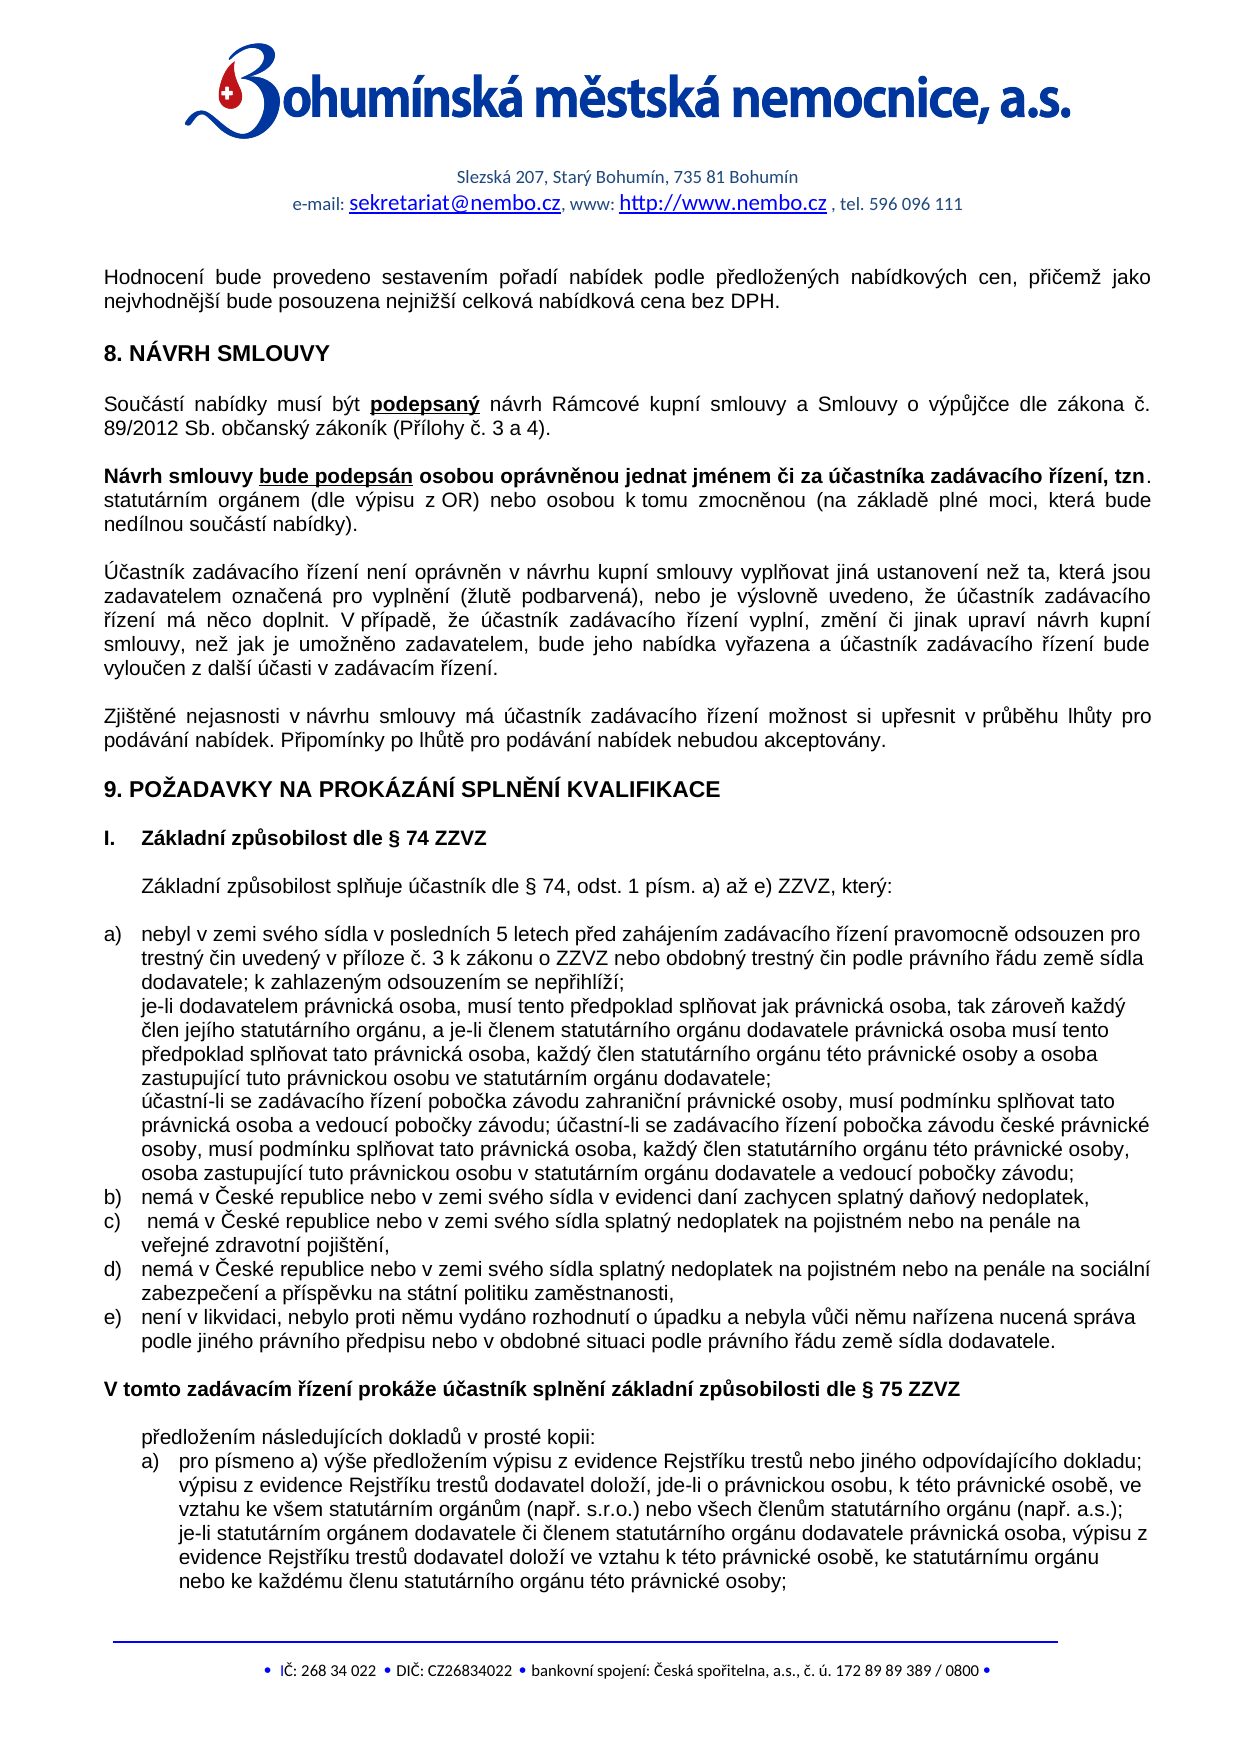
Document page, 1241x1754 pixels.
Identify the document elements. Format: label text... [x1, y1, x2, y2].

list nemá v České republice nebo v zemi svého sídla splatný nedoplatek na pojistném nebo na penále na sociální zabezpečení a příspěvku na státní politiku zaměstnanosti, [103, 1257, 1152, 1305]
list předložením následujících dokladů v prosté kopii: [141, 1425, 1152, 1449]
text Návrh smlouvy bude podepsán osobou oprávněnou jednat jménem či za účastníka zadávacího řízení, tzn. statutárním orgánem (dle výpisu z OR) nebo osobou k tomu zmocněnou (na základě plné moci, která bude nedílnou součástí nabídky). [103, 464, 1152, 536]
text 8. NÁVRH SMLOUVY [103, 339, 1152, 366]
picture [184, 43, 1071, 139]
list účastní-li se zadávacího řízení pobočka závodu zahraniční právnické osoby, musí podmínku splňovat tato právnická osoba a vedoucí pobočky závodu; účastní-li se zadávacího řízení pobočka závodu české právnické osoby, musí podmínku splňovat tato právnická osoba, každý člen statutárního orgánu této právnické osoby, osoba zastupující tuto právnickou osobu v statutárním orgánu dodavatele a vedoucí pobočky závodu; [141, 1089, 1152, 1185]
list nemá v České republice nebo v zemi svého sídla v evidenci daní zachycen splatný daňový nedoplatek, [103, 1185, 1152, 1209]
list je-li dodavatelem právnická osoba, musí tento předpoklad splňovat jak právnická osoba, tak zároveň každý člen jejího statutárního orgánu, a je-li členem statutárního orgánu dodavatele právnická osoba musí tento předpoklad splňovat tato právnická osoba, každý člen statutárního orgánu této právnické osoby a osoba zastupující tuto právnickou osobu ve statutárním orgánu dodavatele; [141, 993, 1152, 1089]
text Zjištěné nejasnosti v návrhu smlouvy má účastník zadávacího řízení možnost si upřesnit v průběhu lhůty pro podávání nabídek. Připomínky po lhůtě pro podávání nabídek nebudou akceptovány. [103, 704, 1152, 752]
list nebyl v zemi svého sídla v posledních 5 letech před zahájením zadávacího řízení pravomocně odsouzen pro trestný čin uvedený v příloze č. 3 k zákonu o ZZVZ nebo obdobný trestný čin podle právního řádu země sídla dodavatele; k zahlazeným odsouzením se nepřihlíží; [103, 922, 1152, 993]
list nemá v České republice nebo v zemi svého sídla splatný nedoplatek na pojistném nebo na penále na veřejné zdravotní pojištění, [103, 1209, 1152, 1257]
text Účastník zadávacího řízení není oprávněn v návrhu kupní smlouvy vyplňovat jiná ustanovení než ta, která jsou zadavatelem označená pro vyplnění (žlutě podbarvená), nebo je výslovně uvedeno, že účastník zadávacího řízení má něco doplnit. V případě, že účastník zadávacího řízení vyplní, změní či jinak upraví návrh kupní smlouvy, než jak je umožněno zadavatelem, bude jeho nabídka vyřazena a účastník zadávacího řízení bude vyloučen z další účasti v zadávacím řízení. [103, 560, 1152, 680]
text Hodnocení bude provedeno sestavením pořadí nabídek podle předložených nabídkových cen, přičemž jako nejvhodnější bude posouzena nejnižší celková nabídková cena bez DPH. [103, 265, 1152, 313]
text V tomto zadávacím řízení prokáže účastník splnění základní způsobilosti dle § 75 ZZVZ [103, 1377, 1152, 1401]
list pro písmeno a) výše předložením výpisu z evidence Rejstříku trestů nebo jiného odpovídajícího dokladu; výpisu z evidence Rejstříku trestů dodavatel doloží, jde-li o právnickou osobu, k této právnické osobě, ve vztahu ke všem statutárním orgánům (např. s.r.o.) nebo všech členům statutárního orgánu (např. a.s.); je-li statutárním orgánem dodavatele či členem statutárního orgánu dodavatele právnická osoba, výpisu z evidence Rejstříku trestů dodavatel doloží ve vztahu k této právnické osobě, ke statutárnímu orgánu nebo ke každému členu statutárního orgánu této právnické osoby; [141, 1449, 1152, 1592]
text Součástí nabídky musí být podepsaný návrh Rámcové kupní smlouvy a Smlouvy o výpůjčce dle zákona č. 89/2012 Sb. občanský zákoník (Přílohy č. 3 a 4). [103, 392, 1152, 440]
list Základní způsobilost dle § 74 ZZVZ [103, 826, 1152, 850]
text 9. POŽADAVKY NA PROKÁZÁNÍ SPLNĚNÍ KVALIFIKACE [103, 776, 1152, 802]
list Základní způsobilost splňuje účastník dle § 74, odst. 1 písm. a) až e) ZZVZ, který: [141, 850, 1152, 898]
list není v likvidaci, nebylo proti němu vydáno rozhodnutí o úpadku a nebyla vůči němu nařízena nucená správa podle jiného právního předpisu nebo v obdobné situaci podle právního řádu země sídla dodavatele. [103, 1305, 1152, 1353]
